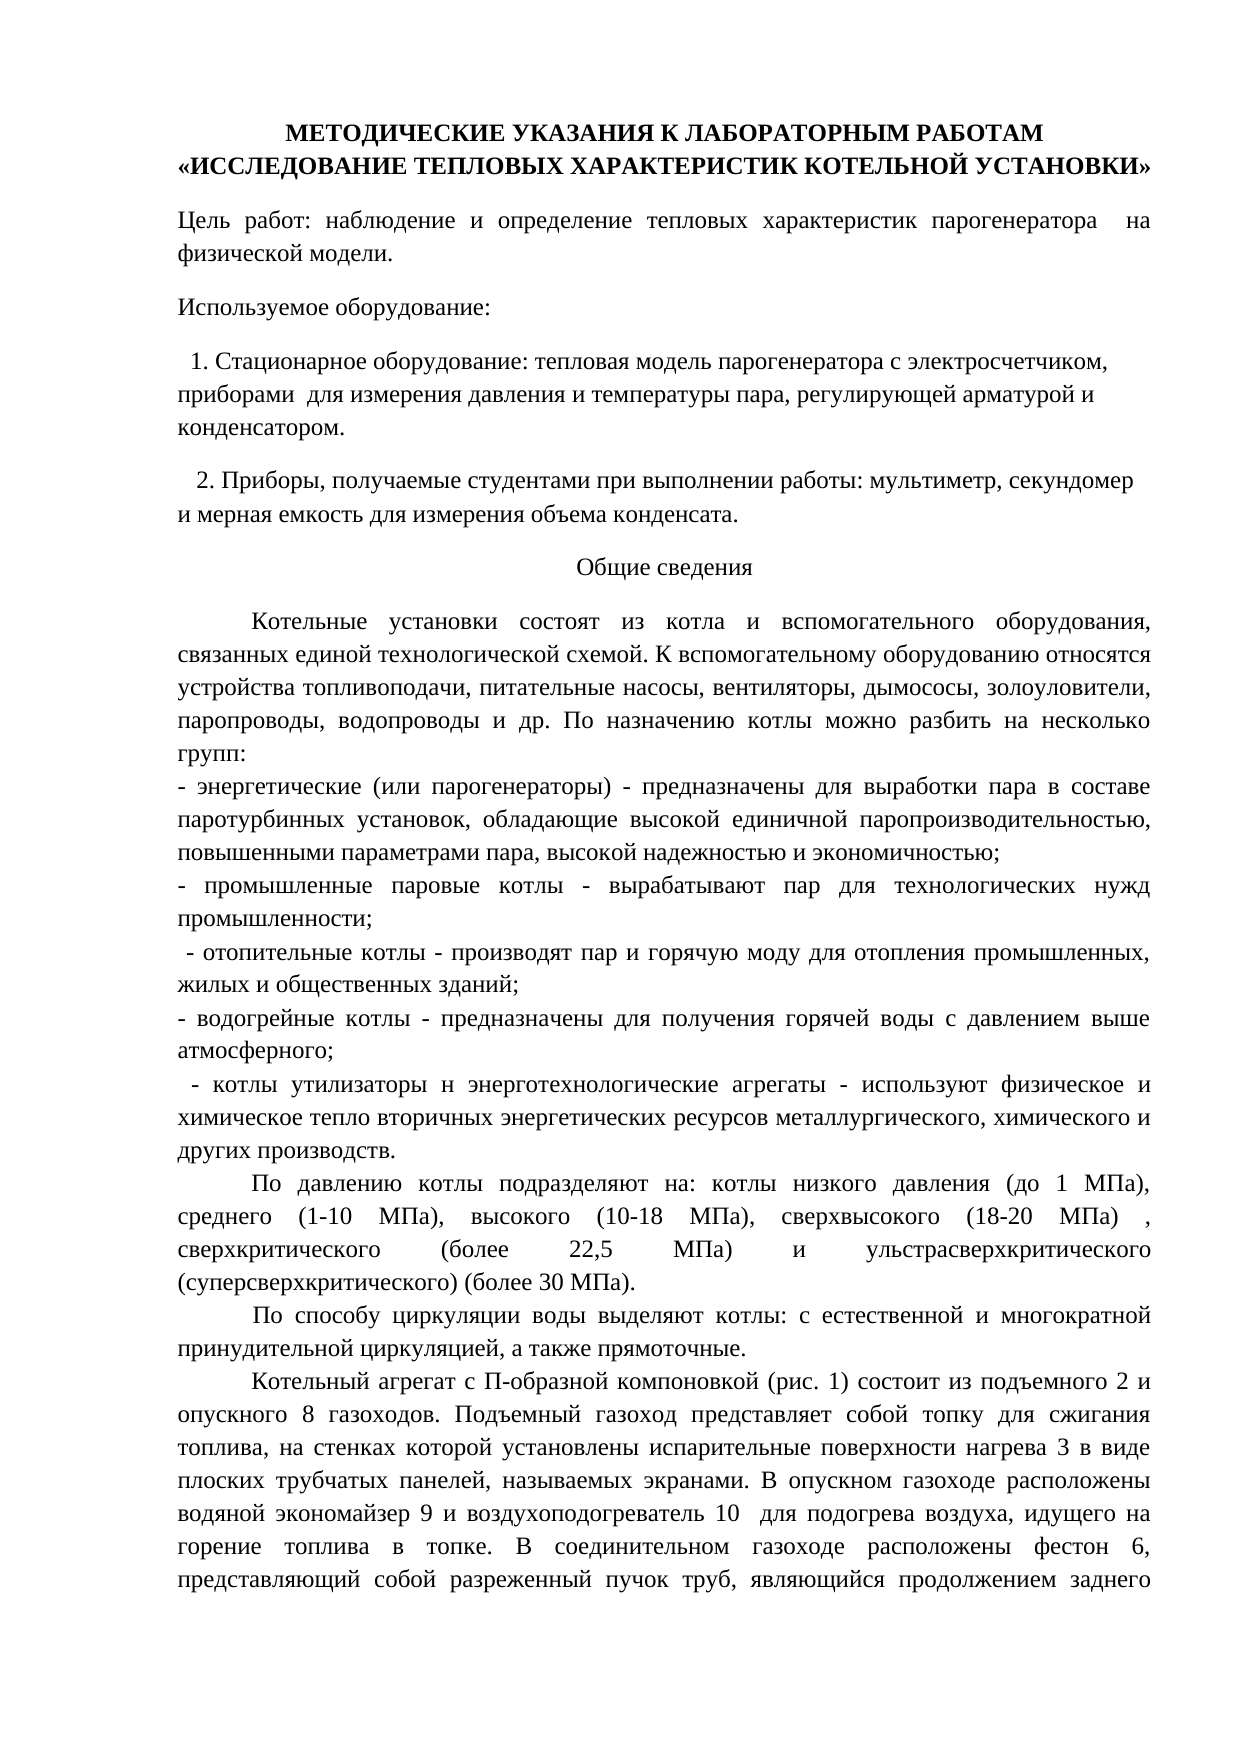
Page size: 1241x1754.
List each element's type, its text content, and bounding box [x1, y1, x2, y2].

text 2. Приборы, получаемые студентами при выполнении работы: мультиметр, секундомер и мерная емкость для измерения объема конденсата. [177, 466, 1152, 527]
text - отопительные котлы - производят пар и горячую моду для отопления промышленных, жилых и общественных зданий; [177, 937, 1152, 998]
text Общие сведения [177, 552, 1152, 581]
text 1. Стационарное оборудование: тепловая модель парогенератора с электросчетчиком, приборами для измерения давления и температуры пара, регулирующей арматурой и конденсатором. [177, 346, 1152, 441]
text - водогрейные котлы - предназначены для получения горячей воды с давлением выше атмосферного; [177, 1003, 1152, 1064]
text Используемое оборудование: [177, 292, 1152, 321]
text По давлению котлы подразделяют на: котлы низкого давления (до 1 МПа), среднего (1-10 МПа), высокого (10-18 МПа), сверхвысокого (18-20 МПа) , сверхкритического (более 22,5 МПа) и ульстрасверхкритического (суперсверхкритического) (более 30 МПа). [177, 1168, 1152, 1296]
text По способу циркуляции воды выделяют котлы: с естественной и многократной принудительной циркуляцией, а также прямоточные. [177, 1300, 1152, 1362]
text Котельные установки состоят из котла и вспомогательного оборудования, связанных единой технологической схемой. К вспомогательному оборудованию относятся устройства топливоподачи, питательные насосы, вентиляторы, дымососы, золоуловители, паропроводы, водопроводы и др. По назначению котлы можно разбить на несколько групп: [177, 606, 1152, 767]
text - промышленные паровые котлы - вырабатывают пар для технологических нужд промышленности; [177, 871, 1152, 932]
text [177, 1366, 1152, 1593]
text МЕТОДИЧЕСКИЕ УКАЗАНИЯ К ЛАБОРАТОРНЫМ РАБОТАМ «ИССЛЕДОВАНИЕ ТЕПЛОВЫХ ХАРАКТЕРИСТИК КОТЕЛЬНОЙ УСТАНОВКИ» [177, 118, 1152, 180]
text Цель работ: наблюдение и определение тепловых характеристик парогенератора на физической модели. [177, 205, 1152, 267]
text - энергетические (или парогенераторы) - предназначены для выработки пара в составе паротурбинных установок, обладающие высокой единичной паропроизводительностью, повышенными параметрами пара, высокой надежностью и экономичностью; [177, 771, 1152, 866]
text - котлы утилизаторы н энерготехнологические агрегаты - используют физическое и химическое тепло вторичных энергетических ресурсов металлургического, химического и других производств. [177, 1069, 1152, 1163]
